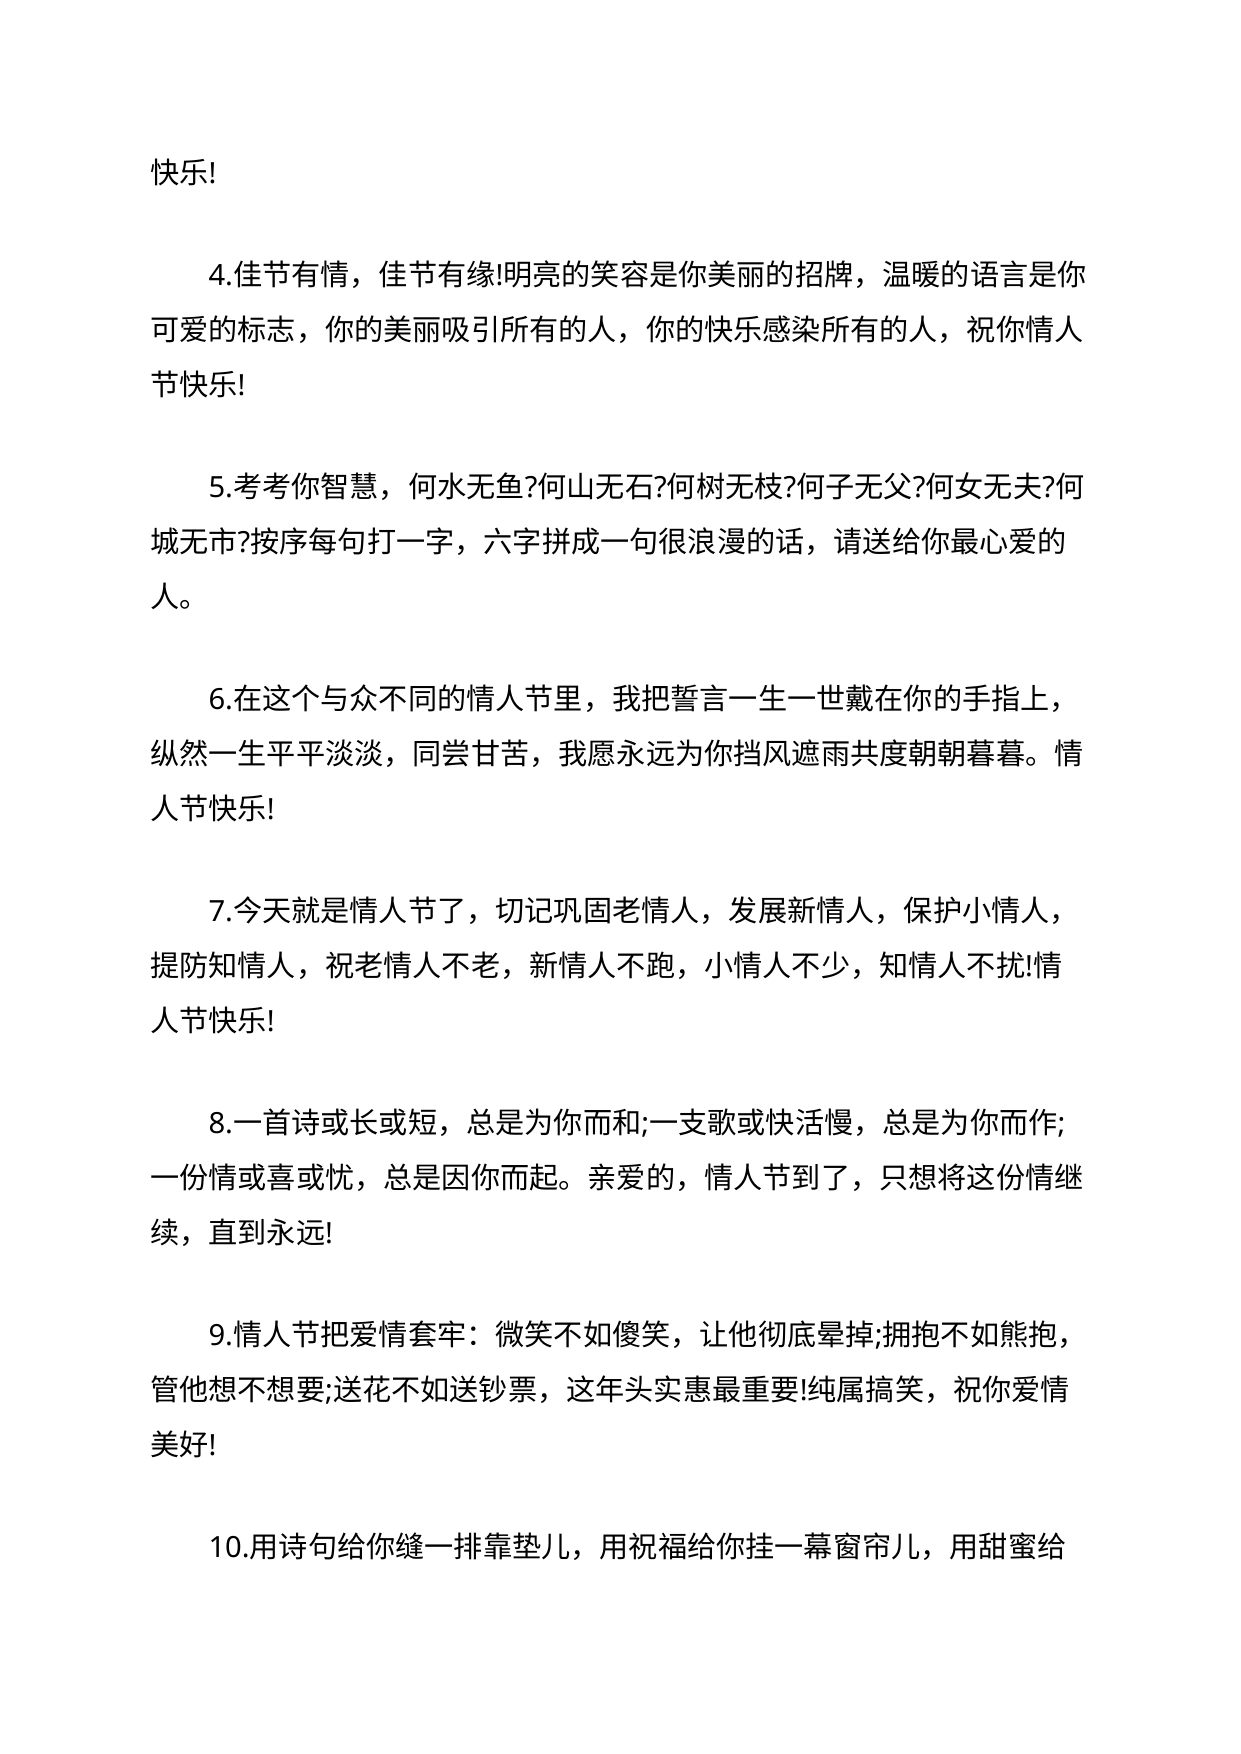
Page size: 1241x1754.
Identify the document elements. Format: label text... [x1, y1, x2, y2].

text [150, 150, 1090, 192]
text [150, 1523, 1090, 1566]
text 4.佳节有情，佳节有缘!明亮的笑容是你美丽的招牌，温暖的语言是你可爱的标志，你的美丽吸引所有的人，你的快乐感染所有的人，祝你情人节快乐! [150, 252, 1090, 404]
text 5.考考你智慧，何水无鱼?何山无石?何树无枝?何子无父?何女无夫?何城无市?按序每句打一字，六字拼成一句很浪漫的话，请送给你最心爱的人。 [150, 464, 1090, 616]
text 8.一首诗或长或短，总是为你而和;一支歌或快活慢，总是为你而作;一份情或喜或忧，总是因你而起。亲爱的，情人节到了，只想将这份情继续，直到永远! [150, 1099, 1090, 1252]
text 9.情人节把爱情套牢：微笑不如傻笑，让他彻底晕掉;拥抱不如熊抱，管他想不想要;送花不如送钞票，这年头实惠最重要!纯属搞笑，祝你爱情美好! [150, 1311, 1090, 1464]
text 6.在这个与众不同的情人节里，我把誓言一生一世戴在你的手指上，纵然一生平平淡淡，同尝甘苦，我愿永远为你挡风遮雨共度朝朝暮暮。情人节快乐! [150, 676, 1090, 828]
text 7.今天就是情人节了，切记巩固老情人，发展新情人，保护小情人，提防知情人，祝老情人不老，新情人不跑，小情人不少，知情人不扰!情人节快乐! [150, 887, 1090, 1040]
